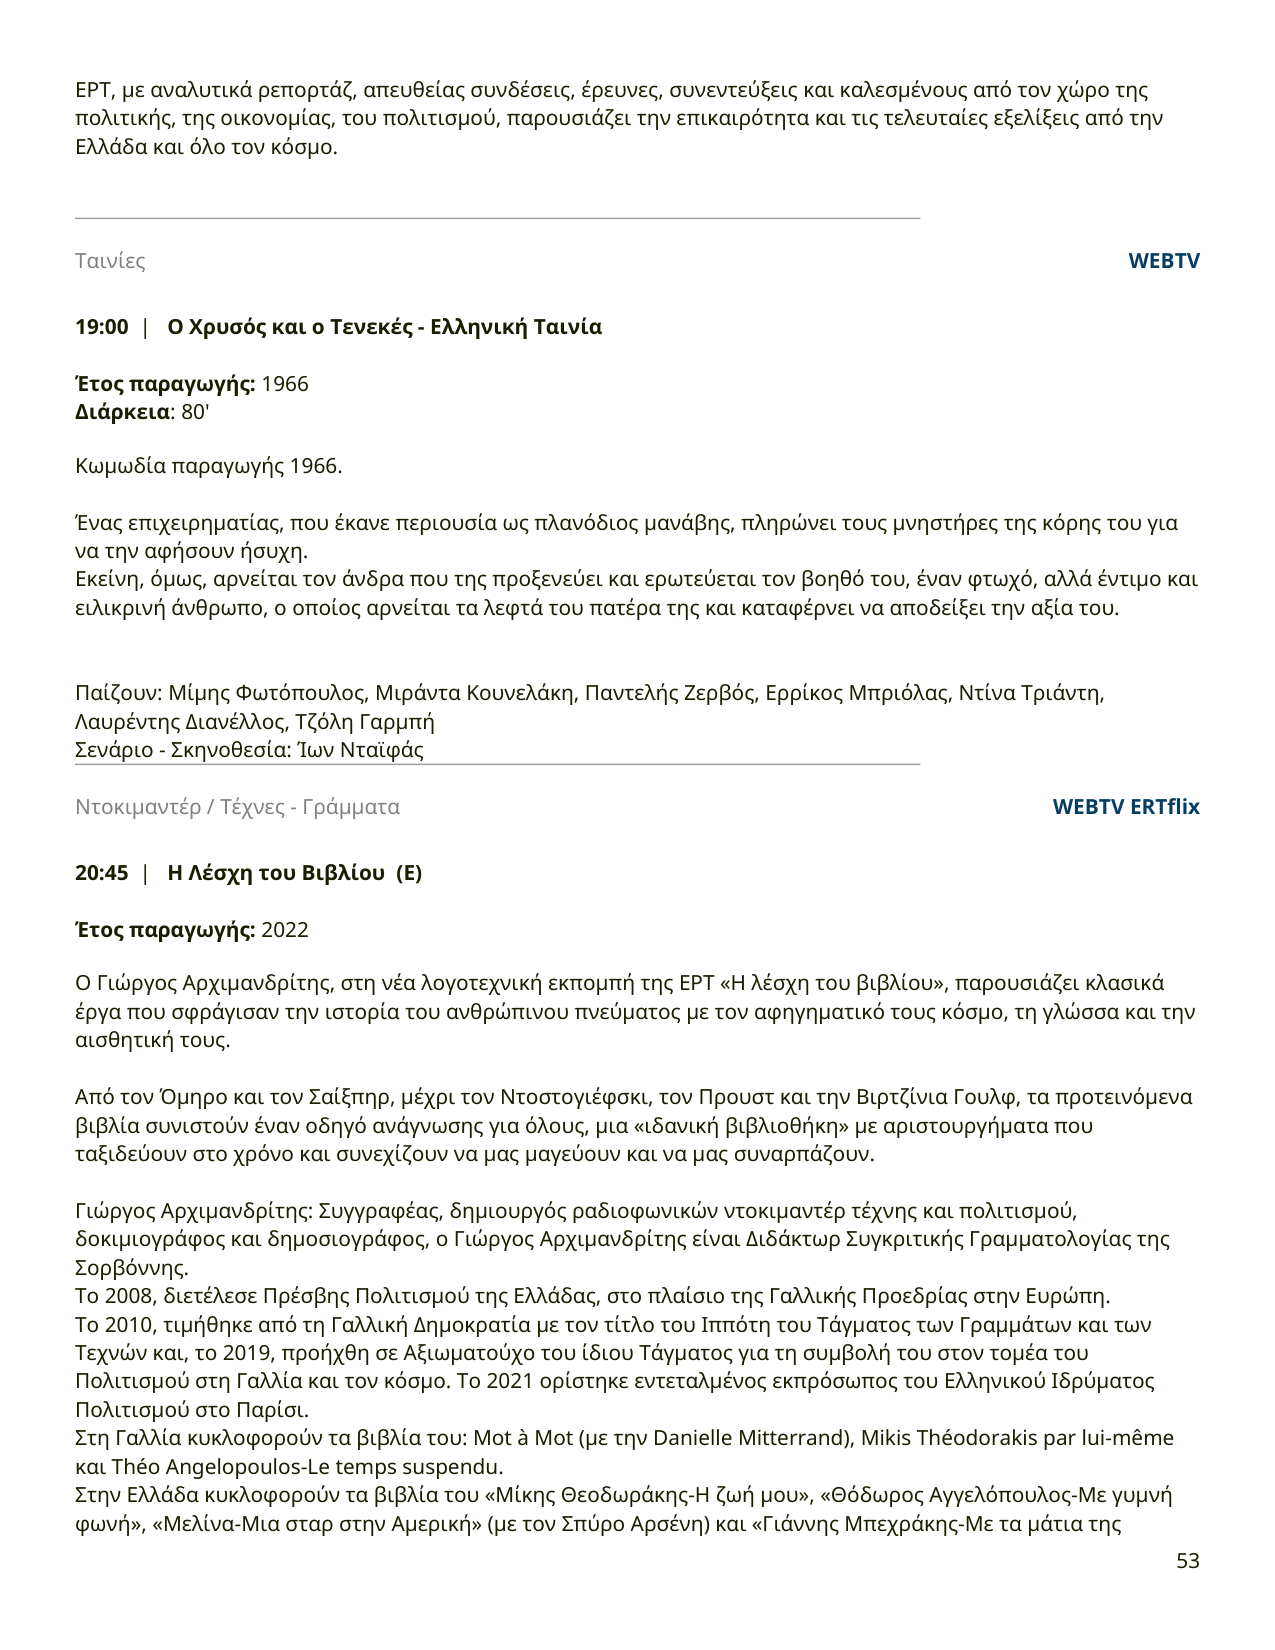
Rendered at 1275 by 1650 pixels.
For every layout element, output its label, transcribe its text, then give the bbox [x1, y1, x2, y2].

table_header Ντοκιμαντέρ / Τέχνες - Γράμματα [75, 793, 637, 821]
text 19:00 | Ο Χρυσός και ο Τενεκές - Ελληνική Ταινία Έτος παραγωγής: 1966 Διάρκεια: 80' [75, 275, 1200, 426]
text 20:45 | Η Λέσχη του Βιβλίου (E) Έτος παραγωγής: 2022 [75, 821, 1200, 943]
table_header WEBTV [638, 246, 1200, 275]
text Παίζουν: Μίμης Φωτόπουλος, Μιράντα Κουνελάκη, Παντελής Ζερβός, Ερρίκος Μπριόλας, Ντίνα Τριάντη, Λαυρέντης Διανέλλος, Τζόλη Γαρμπή Σενάριο - Σκηνοθεσία: Ίων Νταϊφάς [75, 621, 1200, 764]
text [75, 968, 1200, 1537]
table_header WEBTV ERTflix [638, 793, 1200, 821]
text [75, 75, 1200, 160]
table_header Ταινίες [75, 246, 637, 275]
text Κωμωδία παραγωγής 1966. Ένας επιχειρηματίας, που έκανε περιουσία ως πλανόδιος μανάβης, πληρώνει τους μνηστήρες της κόρης του για να την αφήσουν ήσυχη. Εκείνη, όμως, αρνείται τον άνδρα που της προξενεύει και ερωτεύεται τον βοηθό του, έναν φτωχό, αλλά έντιμο και ειλικρινή άνθρωπο, ο οποίος αρνείται τα λεφτά του πατέρα της και καταφέρνει να αποδείξει την αξία του. [75, 451, 1200, 621]
